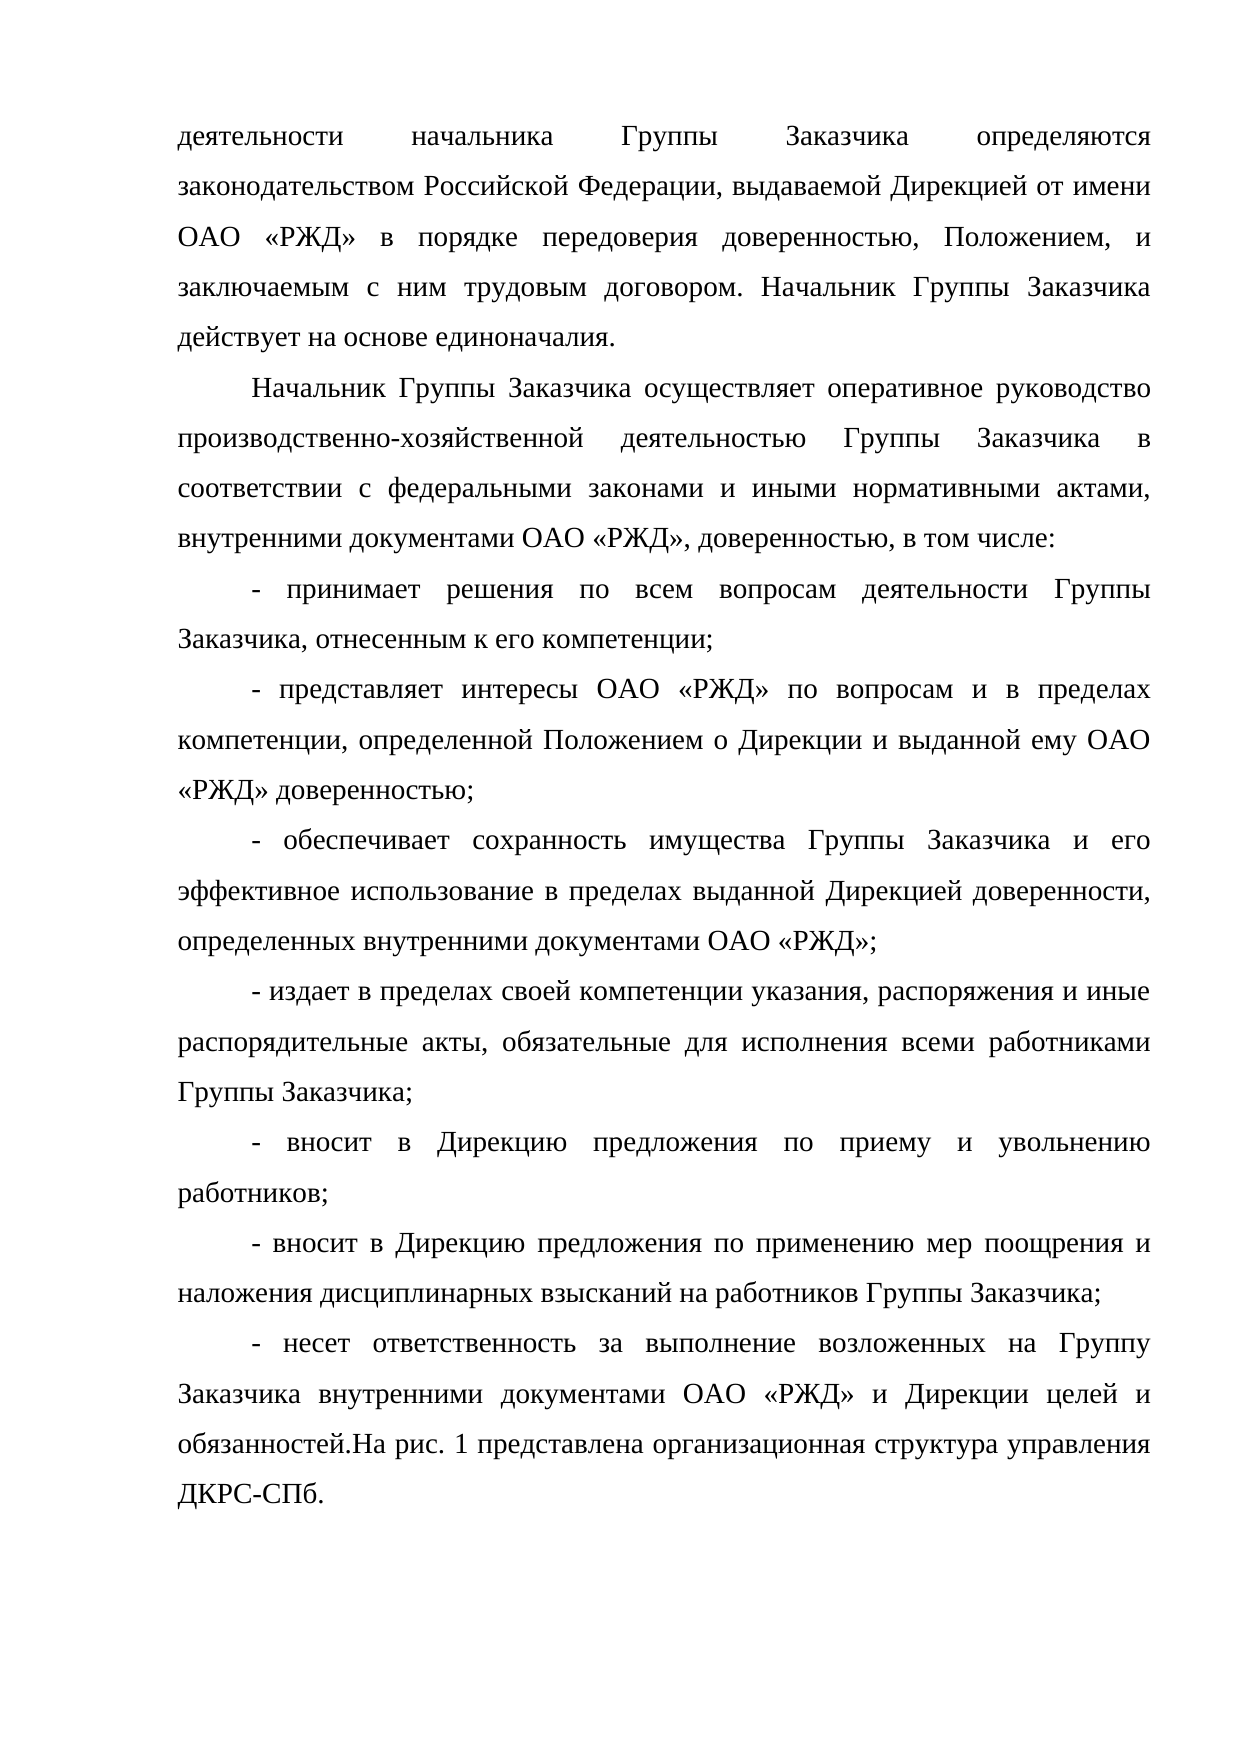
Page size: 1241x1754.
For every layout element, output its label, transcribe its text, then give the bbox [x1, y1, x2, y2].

text - обеспечивает сохранность имущества Группы Заказчика и его эффективное использование в пределах выданной Дирекцией доверенности, определенных внутренними документами ОАО «РЖД»; [177, 822, 1152, 957]
text - несет ответственность за выполнение возложенных на Группу Заказчика внутренними документами ОАО «РЖД» и Дирекции целей и обязанностей.На рис. 1 представлена организационная структура управления ДКРС-СПб. [177, 1326, 1152, 1510]
text - вносит в Дирекцию предложения по применению мер поощрения и наложения дисциплинарных взысканий на работников Группы Заказчика; [177, 1225, 1152, 1309]
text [177, 118, 1152, 353]
text - принимает решения по всем вопросам деятельности Группы Заказчика, отнесенным к его компетенции; [177, 571, 1152, 655]
text - вносит в Дирекцию предложения по приему и увольнению работников; [177, 1124, 1152, 1208]
text - издает в пределах своей компетенции указания, распоряжения и иные распорядительные акты, обязательные для исполнения всеми работниками Группы Заказчика; [177, 973, 1152, 1108]
text Начальник Группы Заказчика осуществляет оперативное руководство производственно-хозяйственной деятельностью Группы Заказчика в соответствии с федеральными законами и иными нормативными актами, внутренними документами ОАО «РЖД», доверенностью, в том числе: [177, 370, 1152, 554]
text - представляет интересы ОАО «РЖД» по вопросам и в пределах компетенции, определенной Положением о Дирекции и выданной ему ОАО «РЖД» доверенностью; [177, 672, 1152, 806]
